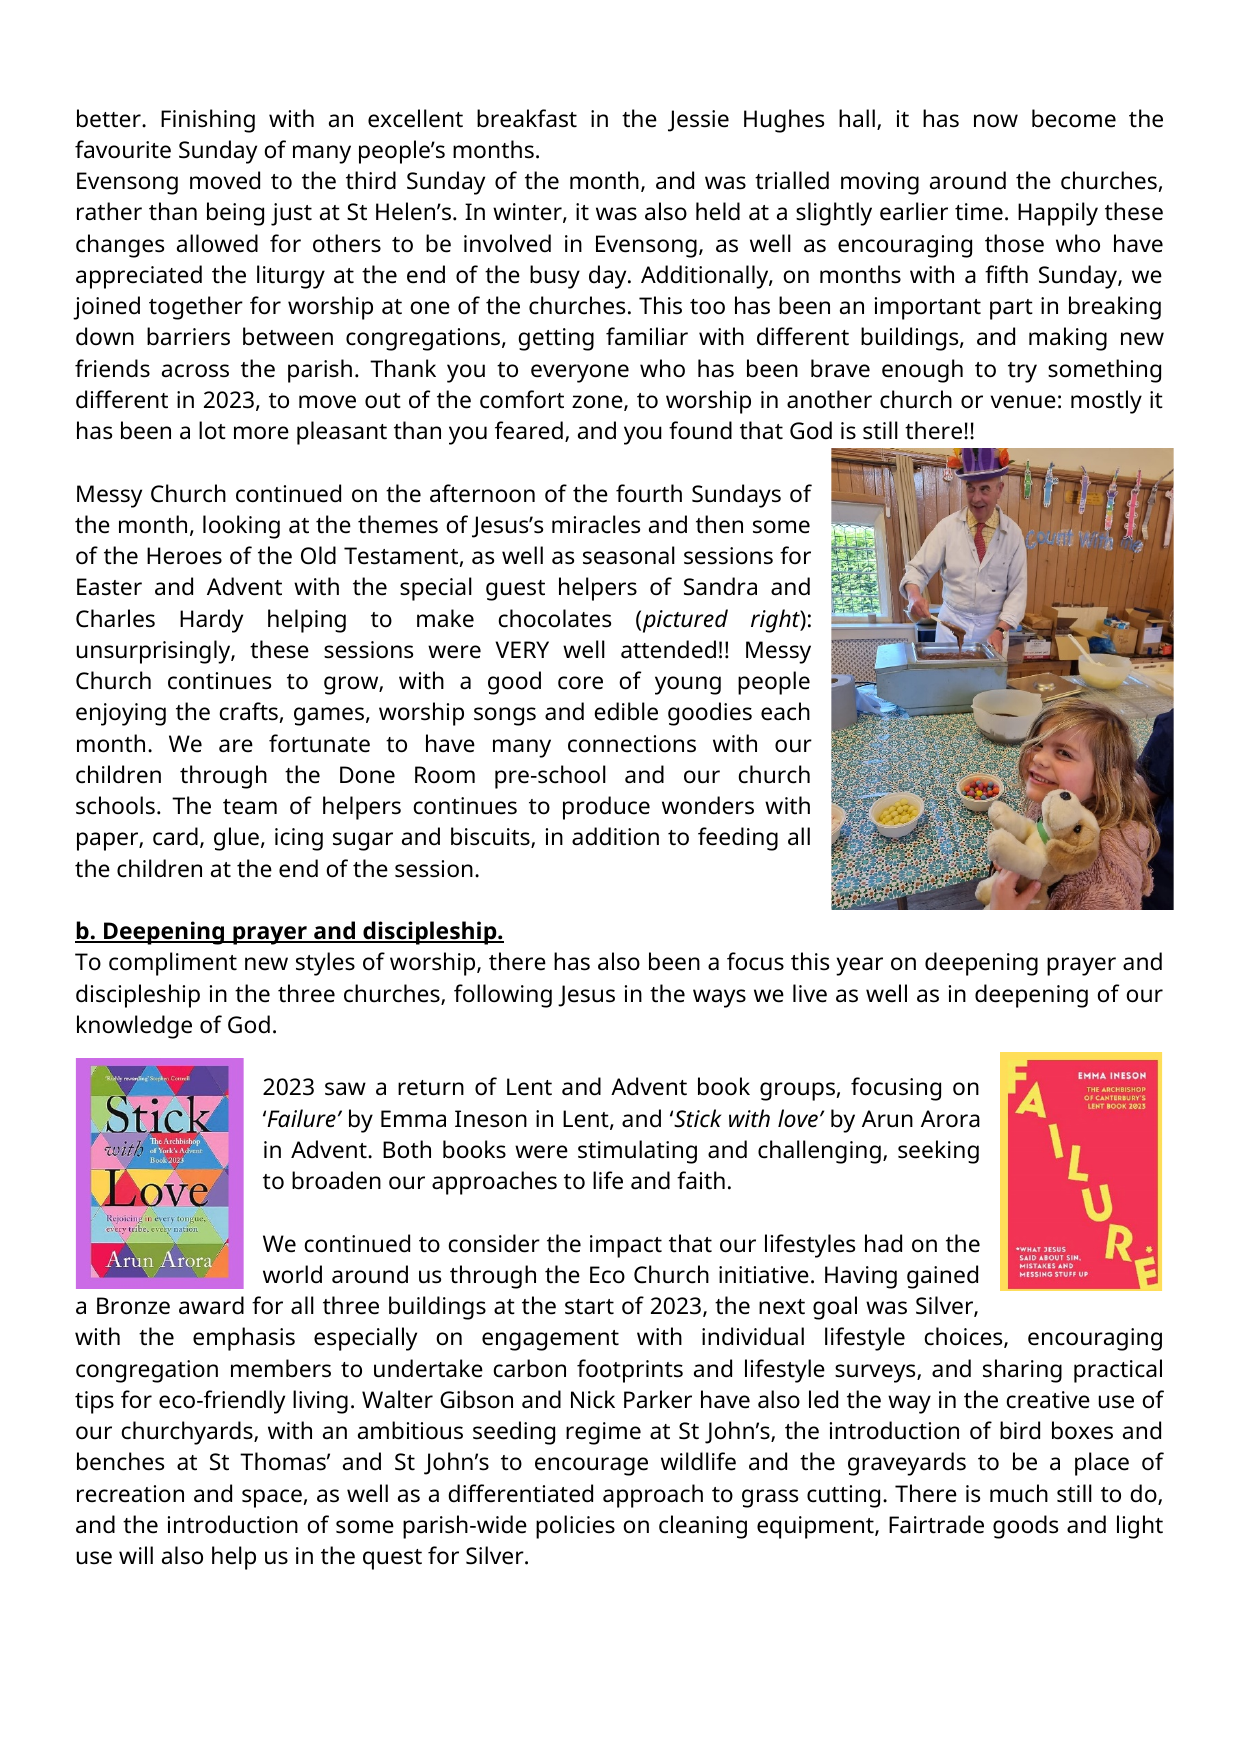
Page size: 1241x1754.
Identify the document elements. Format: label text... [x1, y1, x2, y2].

text Messy Church continued on the afternoon of the fourth Sundays of the month, looking at the themes of Jesus’s miracles and then some of the Heroes of the Old Testament, as well as seasonal sessions for Easter and Advent with the special guest helpers of Sandra and Charles Hardy helping to make chocolates (pictured right): unsurprisingly, these sessions were VERY well attended!! Messy Church continues to grow, with a good core of young people enjoying the crafts, games, worship songs and edible goodies each month. We are fortunate to have many connections with our children through the Done Room pre-school and our church schools. The team of helpers continues to produce wonders with paper, card, glue, icing sugar and biscuits, in addition to feeding all the children at the end of the session. [75, 477, 829, 884]
text To compliment new styles of worship, there has also been a focus this year on deepening prayer and discipleship in the three churches, following Jesus in the ways we live as well as in deepening of our knowledge of God. [75, 946, 1165, 1040]
picture [999, 1052, 1166, 1294]
text We continued to consider the impact that our lifestyles had on the world around us through the Eco Church initiative. Having gained a Bronze award for all three buildings at the start of 2023, the next goal was Silver, with the emphasis especially on engagement with individual lifestyle choices, encouraging congregation members to undertake carbon footprints and lifestyle surveys, and sharing practical tips for eco-friendly living. Walter Gibson and Nick Parker have also led the way in the creative use of our churchyards, with an ambitious seeding regime at St John’s, the introduction of bird boxes and benches at St Thomas’ and St John’s to encourage wildlife and the graveyards to be a place of recreation and space, as well as a differentiated approach to grass cutting. There is much still to do, and the introduction of some parish-wide policies on cleaning equipment, Fairtrade goods and light use will also help us in the quest for Silver. [75, 1196, 1165, 1540]
picture [75, 1058, 247, 1289]
picture [829, 448, 1173, 908]
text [75, 102, 1165, 165]
text Evensong moved to the third Sunday of the month, and was trialled moving around the churches, rather than being just at St Helen’s. In winter, it was also held at a slightly earlier time. Happily these changes allowed for others to be involved in Evensong, as well as encouraging those who have appreciated the liturgy at the end of the busy day. Additionally, on months with a fifth Sunday, we joined together for worship at one of the churches. This too has been an important part in breaking down barriers between congregations, getting familiar with different buildings, and making new friends across the parish. Thank you to everyone who has been brave enough to try something different in 2023, to move out of the comfort zone, to worship in another church or venue: mostly it has been a lot more pleasant than you feared, and you found that God is still there!! [75, 165, 1165, 446]
text b. Deepening prayer and discipleship. [75, 915, 1165, 946]
text 2023 saw a return of Lent and Advent book groups, focusing on ‘Failure’ by Emma Ineson in Lent, and ‘Stick with love’ by Arun Arora in Advent. Both books were stimulating and challenging, seeking to broaden our approaches to life and faith. [247, 1071, 999, 1165]
